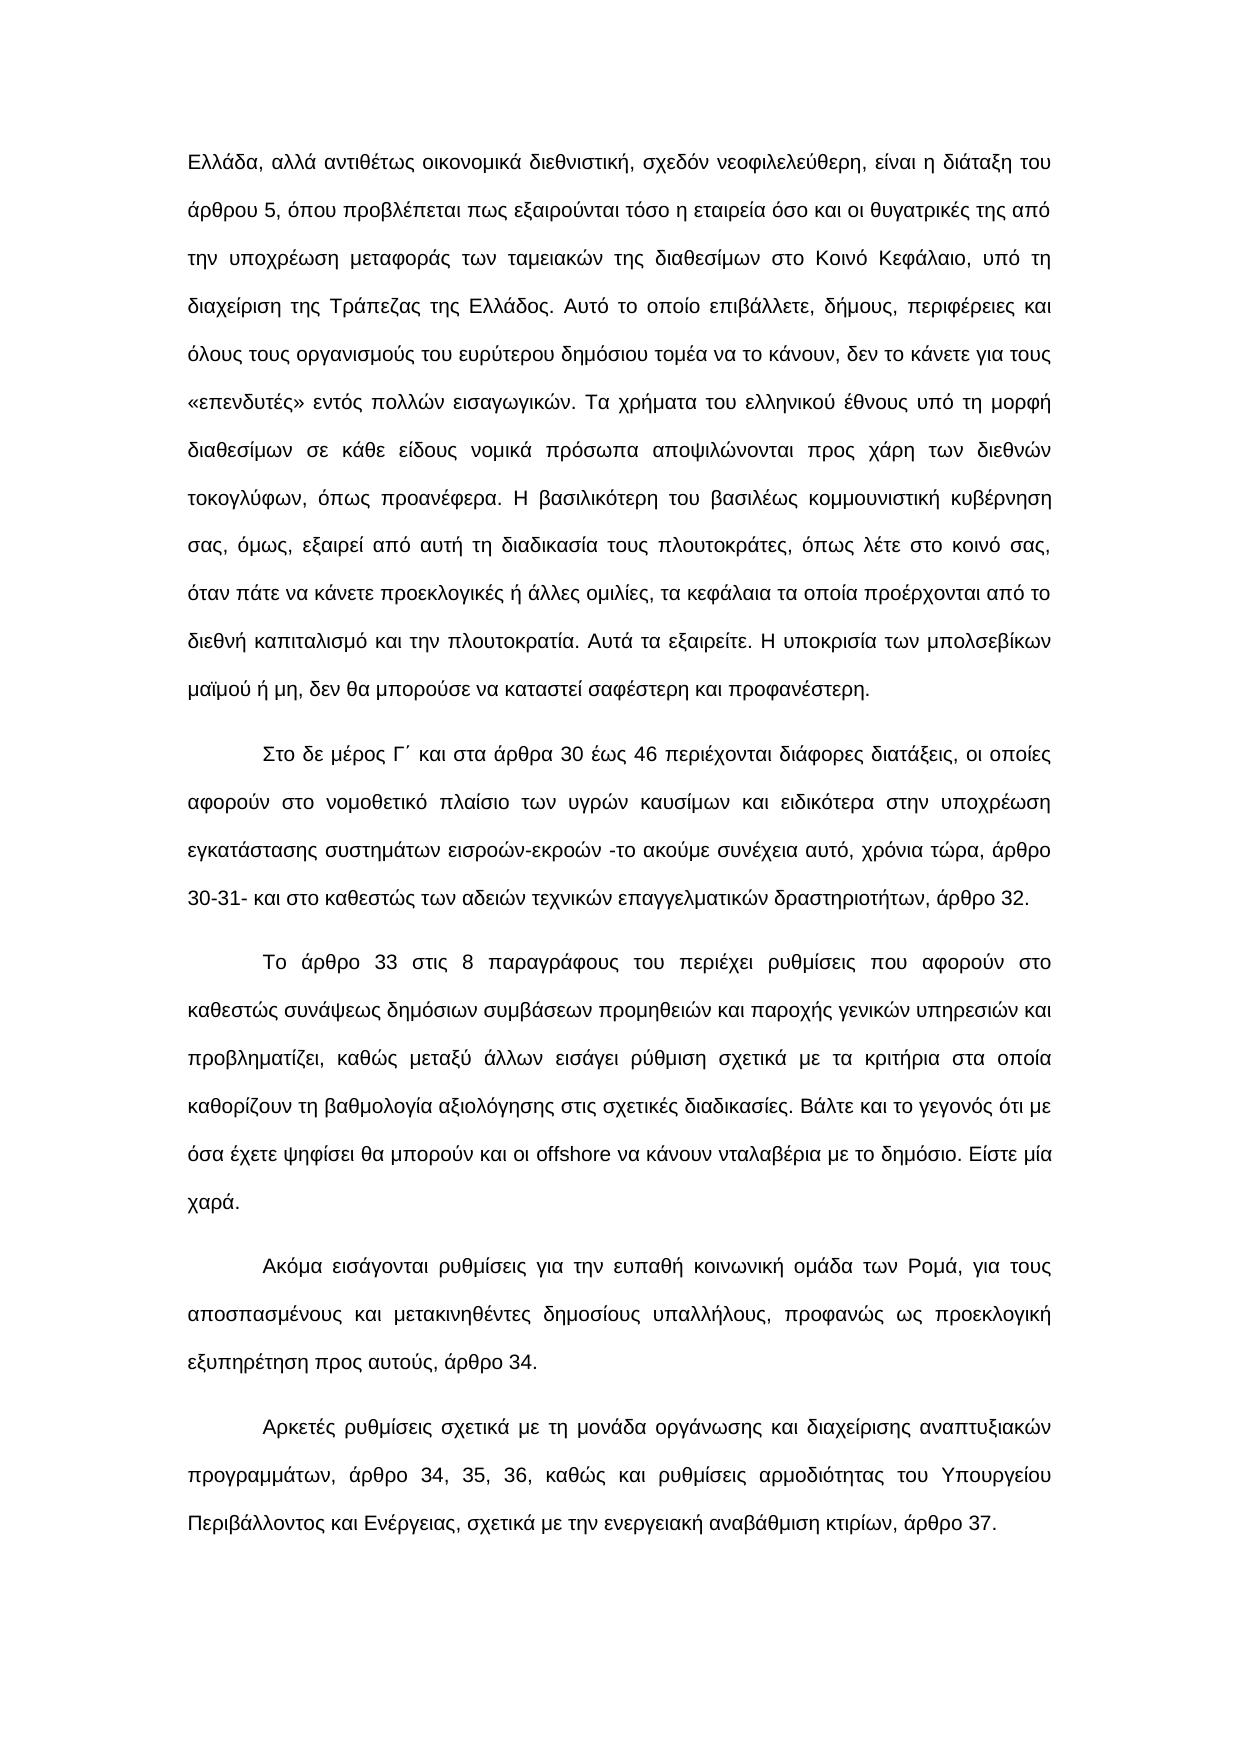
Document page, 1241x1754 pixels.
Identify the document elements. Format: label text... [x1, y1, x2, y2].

text Αρκετές ρυθμίσεις σχετικά με τη μονάδα οργάνωσης και διαχείρισης αναπτυξιακών προγραμμάτων, άρθρο 34, 35, 36, καθώς και ρυθμίσεις αρμοδιότητας του Υπουργείου Περιβάλλοντος και Ενέργειας, σχετικά με την ενεργειακή αναβάθμιση κτιρίων, άρθρο 37. [187, 1414, 1053, 1534]
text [187, 150, 1053, 701]
text Το άρθρο 33 στις 8 παραγράφους του περιέχει ρυθμίσεις που αφορούν στο καθεστώς συνάψεως δημόσιων συμβάσεων προμηθειών και παροχής γενικών υπηρεσιών και προβληματίζει, καθώς μεταξύ άλλων εισάγει ρύθμιση σχετικά με τα κριτήρια στα οποία καθορίζουν τη βαθμολογία αξιολόγησης στις σχετικές διαδικασίες. Βάλτε και το γεγονός ότι με όσα έχετε ψηφίσει θα μπορούν και οι offshore να κάνουν νταλαβέρια με το δημόσιο. Είστε μία χαρά. [187, 950, 1053, 1213]
text Στο δε μέρος Γ΄ και στα άρθρα 30 έως 46 περιέχονται διάφορες διατάξεις, οι οποίες αφορούν στο νομοθετικό πλαίσιο των υγρών καυσίμων και ειδικότερα στην υποχρέωση εγκατάστασης συστημάτων εισροών-εκροών -το ακούμε συνέχεια αυτό, χρόνια τώρα, άρθρο 30-31- και στο καθεστώς των αδειών τεχνικών επαγγελματικών δραστηριοτήτων, άρθρο 32. [187, 742, 1053, 909]
text Ακόμα εισάγονται ρυθμίσεις για την ευπαθή κοινωνική ομάδα των Ρομά, για τους αποσπασμένους και μετακινηθέντες δημοσίους υπαλλήλους, προφανώς ως προεκλογική εξυπηρέτηση προς αυτούς, άρθρο 34. [187, 1254, 1053, 1374]
